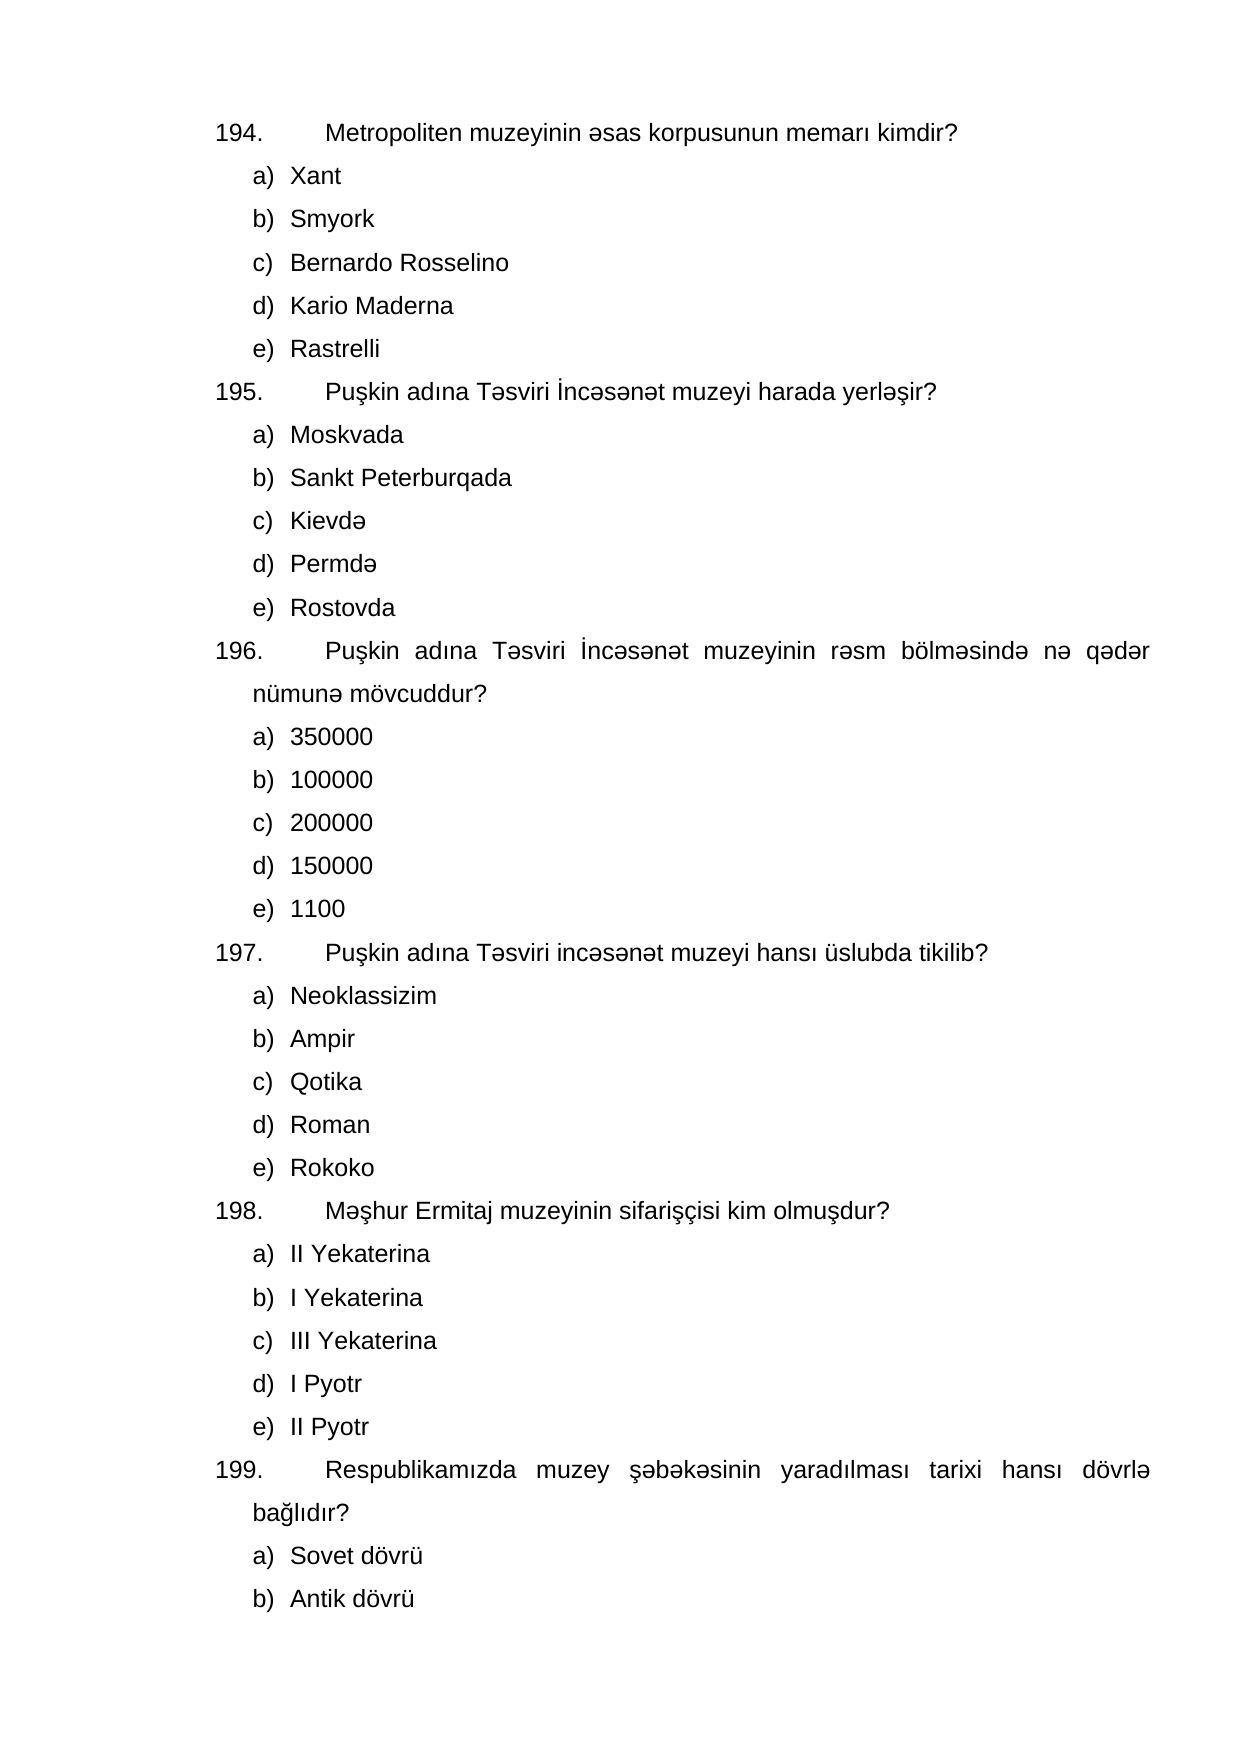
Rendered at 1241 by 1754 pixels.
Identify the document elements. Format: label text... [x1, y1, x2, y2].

list Puşkin adına Təsviri incəsənət muzeyi hansı üslubda tikilib? [215, 937, 1152, 966]
list Permdə [252, 549, 1152, 578]
list I Pyotr [252, 1369, 1152, 1397]
list III Yekaterina [252, 1326, 1152, 1354]
list Metropoliten muzeyinin əsas korpusunun memarı kimdir? [215, 118, 1152, 147]
list Sovet dövrü [252, 1541, 1152, 1570]
list Antik dövrü [252, 1584, 1152, 1613]
list Sankt Peterburqada [252, 463, 1152, 492]
list 100000 [252, 765, 1152, 794]
list Kario Maderna [252, 291, 1152, 319]
list Rokoko [252, 1153, 1152, 1182]
list Rostovda [252, 592, 1152, 621]
list Ampir [252, 1024, 1152, 1052]
list 1100 [252, 894, 1152, 923]
list Smyork [252, 204, 1152, 233]
list Kievdə [252, 506, 1152, 535]
list II Yekaterina [252, 1239, 1152, 1268]
list Respublikamızda muzey şəbəkəsinin yaradılması tarixi hansı dövrlə bağlıdır? [215, 1455, 1152, 1527]
list Bernardo Rosselino [252, 247, 1152, 276]
list Puşkin adına Təsviri İncəsənət muzeyinin rəsm bölməsində nə qədər nümunə mövcuddur? [215, 636, 1152, 707]
list Qotika [252, 1067, 1152, 1096]
list Xant [252, 161, 1152, 190]
list Roman [252, 1110, 1152, 1139]
list Neoklassizim [252, 981, 1152, 1009]
list Rastrelli [252, 334, 1152, 362]
list Puşkin adına Təsviri İncəsənət muzeyi harada yerləşir? [215, 377, 1152, 406]
list II Pyotr [252, 1412, 1152, 1441]
list Məşhur Ermitaj muzeyinin sifarişçisi kim olmuşdur? [215, 1196, 1152, 1225]
list 200000 [252, 808, 1152, 837]
list 350000 [252, 722, 1152, 751]
list Moskvada [252, 420, 1152, 449]
list I Yekaterina [252, 1282, 1152, 1311]
list 150000 [252, 851, 1152, 880]
